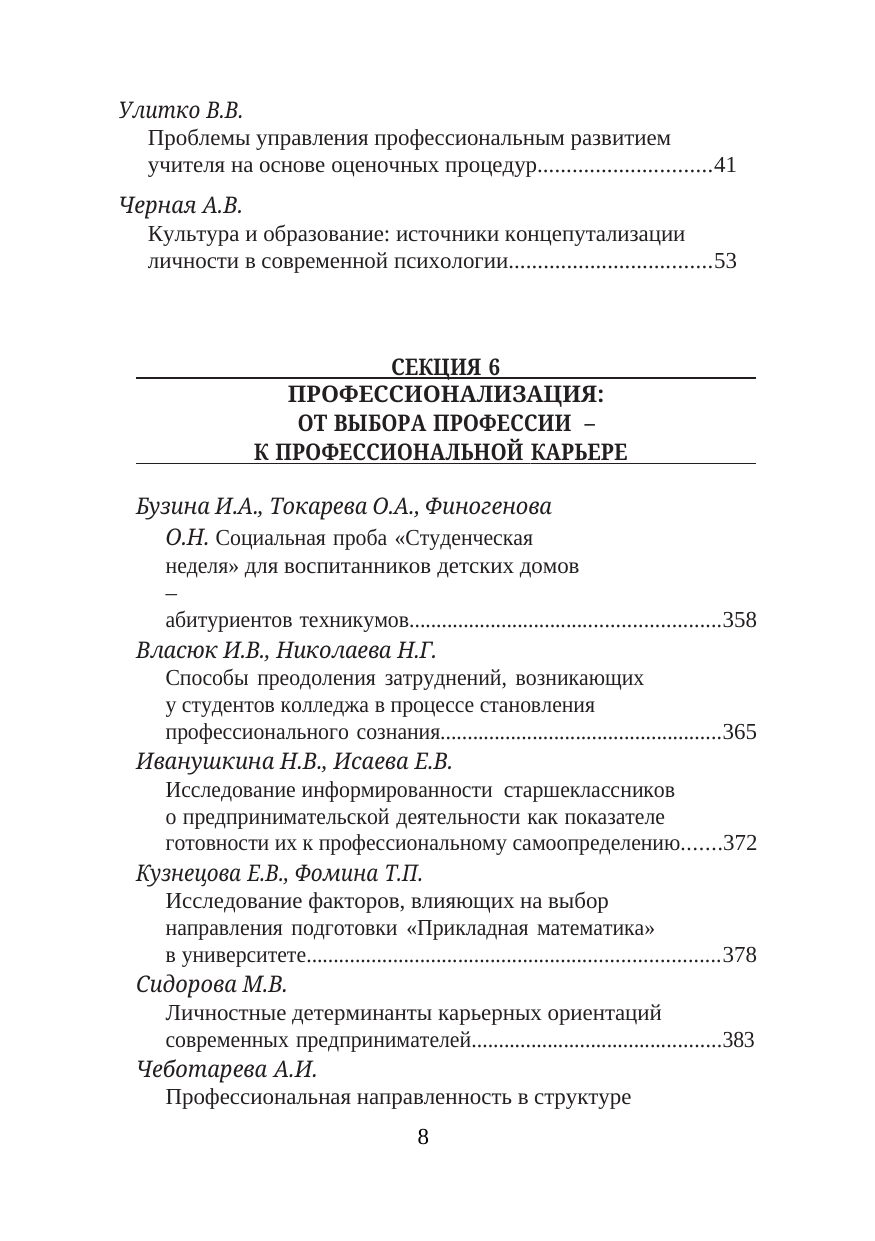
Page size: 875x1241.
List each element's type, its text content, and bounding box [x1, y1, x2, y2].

subtitle СЕКЦИЯ 6 ПРОФЕССИОНАЛИЗАЦИЯ: [136, 352, 756, 377]
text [165, 1083, 755, 1109]
text Кузнецова Е.В., Фомина Т.П. [136, 857, 787, 887]
text профессионального сознания 365 [165, 718, 787, 744]
text Способы преодоления затруднений, возникающих у студентов колледжа в процессе становления [165, 664, 649, 718]
text Сидорова М.В. [136, 968, 787, 999]
text в университете 378 [165, 941, 787, 967]
text абитуриентов техникумов 358 [165, 606, 787, 633]
text К ПРОФЕССИОНАЛЬНОЙ КАРЬЕРЕ [105, 437, 787, 466]
text Власюк И.В., Николаева Н.Г. [136, 634, 787, 664]
text Чеботарева А.И. [136, 1053, 787, 1083]
text готовности их к профессиональному самоопределению 372 [165, 830, 787, 856]
text Бузина И.А., Токарева О.А., Финогенова О.Н. Социальная проба «Студенческая неделя» для воспитанников детских домов – [136, 490, 595, 605]
text Личностные детерминанты карьерных ориентаций современных предпринимателей 383 [165, 999, 755, 1052]
text Исследование информированности старшеклассников о предпринимательской деятельности как показателе [165, 776, 684, 829]
text Иванушкина Н.В., Исаева Е.В. [136, 745, 787, 776]
text ОТ ВЫБОРА ПРОФЕССИИ – [150, 409, 742, 437]
text Исследование факторов, влияющих на выбор направления подготовки «Прикладная математика» [165, 887, 661, 941]
subtitle СЕКЦИЯ 6 ПРОФЕССИОНАЛИЗАЦИЯ: [136, 379, 756, 409]
